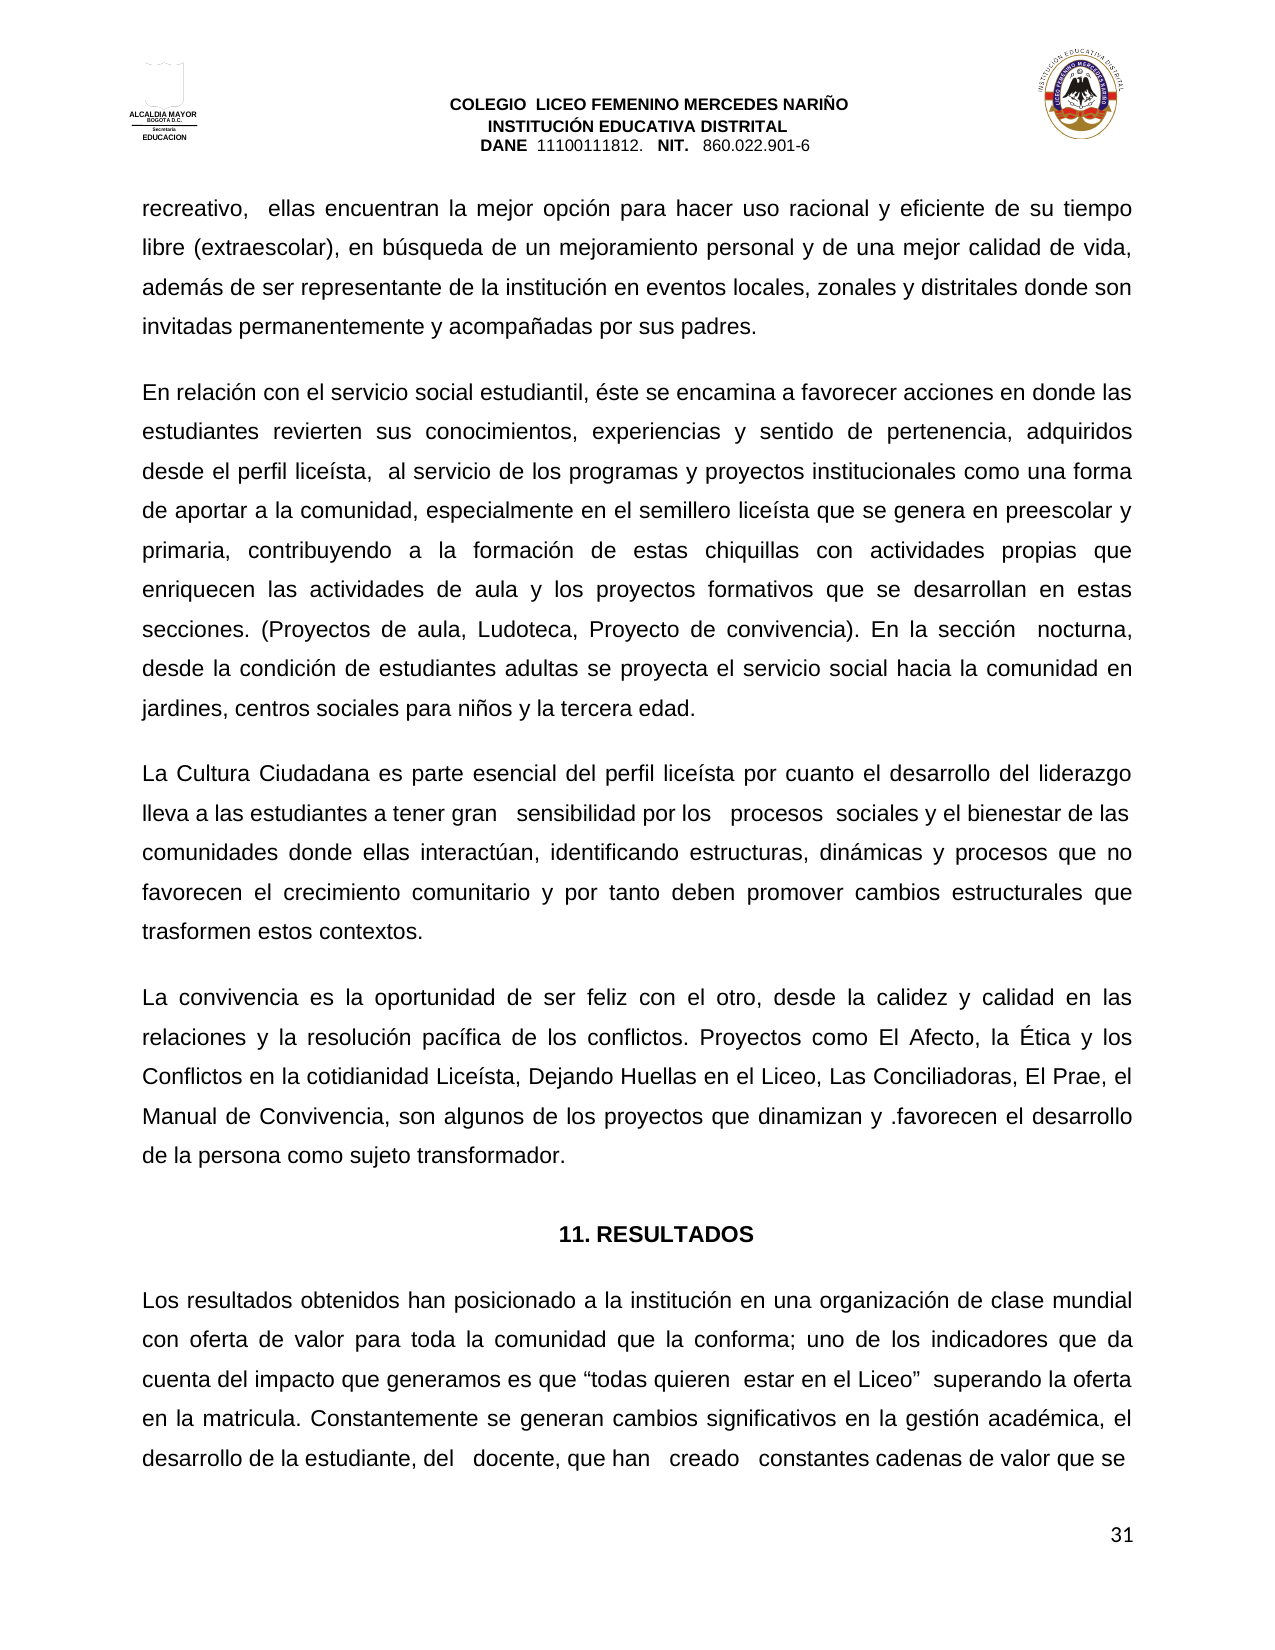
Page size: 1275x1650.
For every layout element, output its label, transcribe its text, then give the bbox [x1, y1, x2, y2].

text Los resultados obtenidos han posicionado a la institución en una organización de clase mundial con oferta de valor para toda la comunidad que la conforma; uno de los indicadores que da cuenta del impacto que generamos es que “todas quieren estar en el Liceo” superando la oferta en la matricula. Constantemente se generan cambios significativos en la gestión académica, el desarrollo de la estudiante, del docente, que han creado constantes cadenas de valor que se [142, 1287, 1133, 1471]
text recreativo, ellas encuentran la mejor opción para hacer uso racional y eficiente de su tiempo libre (extraescolar), en búsqueda de un mejoramiento personal y de una mejor calidad de vida, además de ser representante de la institución en eventos locales, zonales y distritales donde son invitadas permanentemente y acompañadas por sus padres. [142, 194, 1133, 339]
text En relación con el servicio social estudiantil, éste se encamina a favorecer acciones en donde las estudiantes revierten sus conocimientos, experiencias y sentido de pertenencia, adquiridos desde el perfil liceísta, al servicio de los programas y proyectos institucionales como una forma de aportar a la comunidad, especialmente en el semillero liceísta que se genera en preescolar y primaria, contribuyendo a la formación de estas chiquillas con actividades propias que enriquecen las actividades de aula y los proyectos formativos que se desarrollan en estas secciones. (Proyectos de aula, Ludoteca, Proyecto de convivencia). En la sección nocturna, desde la condición de estudiantes adultas se proyecta el servicio social hacia la comunidad en jardines, centros sociales para niños y la tercera edad. [142, 379, 1133, 721]
text comunidades donde ellas interactúan, identificando estructuras, dinámicas y procesos que no favorecen el crecimiento comunitario y por tanto deben promover cambios estructurales que trasformen estos contextos. [142, 839, 1133, 945]
list RESULTADOS [179, 1221, 1133, 1247]
text La convivencia es la oportunidad de ser feliz con el otro, desde la calidez y calidad en las relaciones y la resolución pacífica de los conflictos. Proyectos como El Afecto, la Ética y los Conflictos en la cotidianidad Liceísta, Dejando Huellas en el Liceo, Las Conciliadoras, El Prae, el Manual de Convivencia, son algunos de los proyectos que dinamizan y .favorecen el desarrollo de la persona como sujeto transformador. [142, 984, 1133, 1168]
text La Cultura Ciudadana es parte esencial del perfil liceísta por cuanto el desarrollo del liderazgo lleva a las estudiantes a tener gran sensibilidad por los procesos sociales y el bienestar de las [142, 760, 1133, 826]
